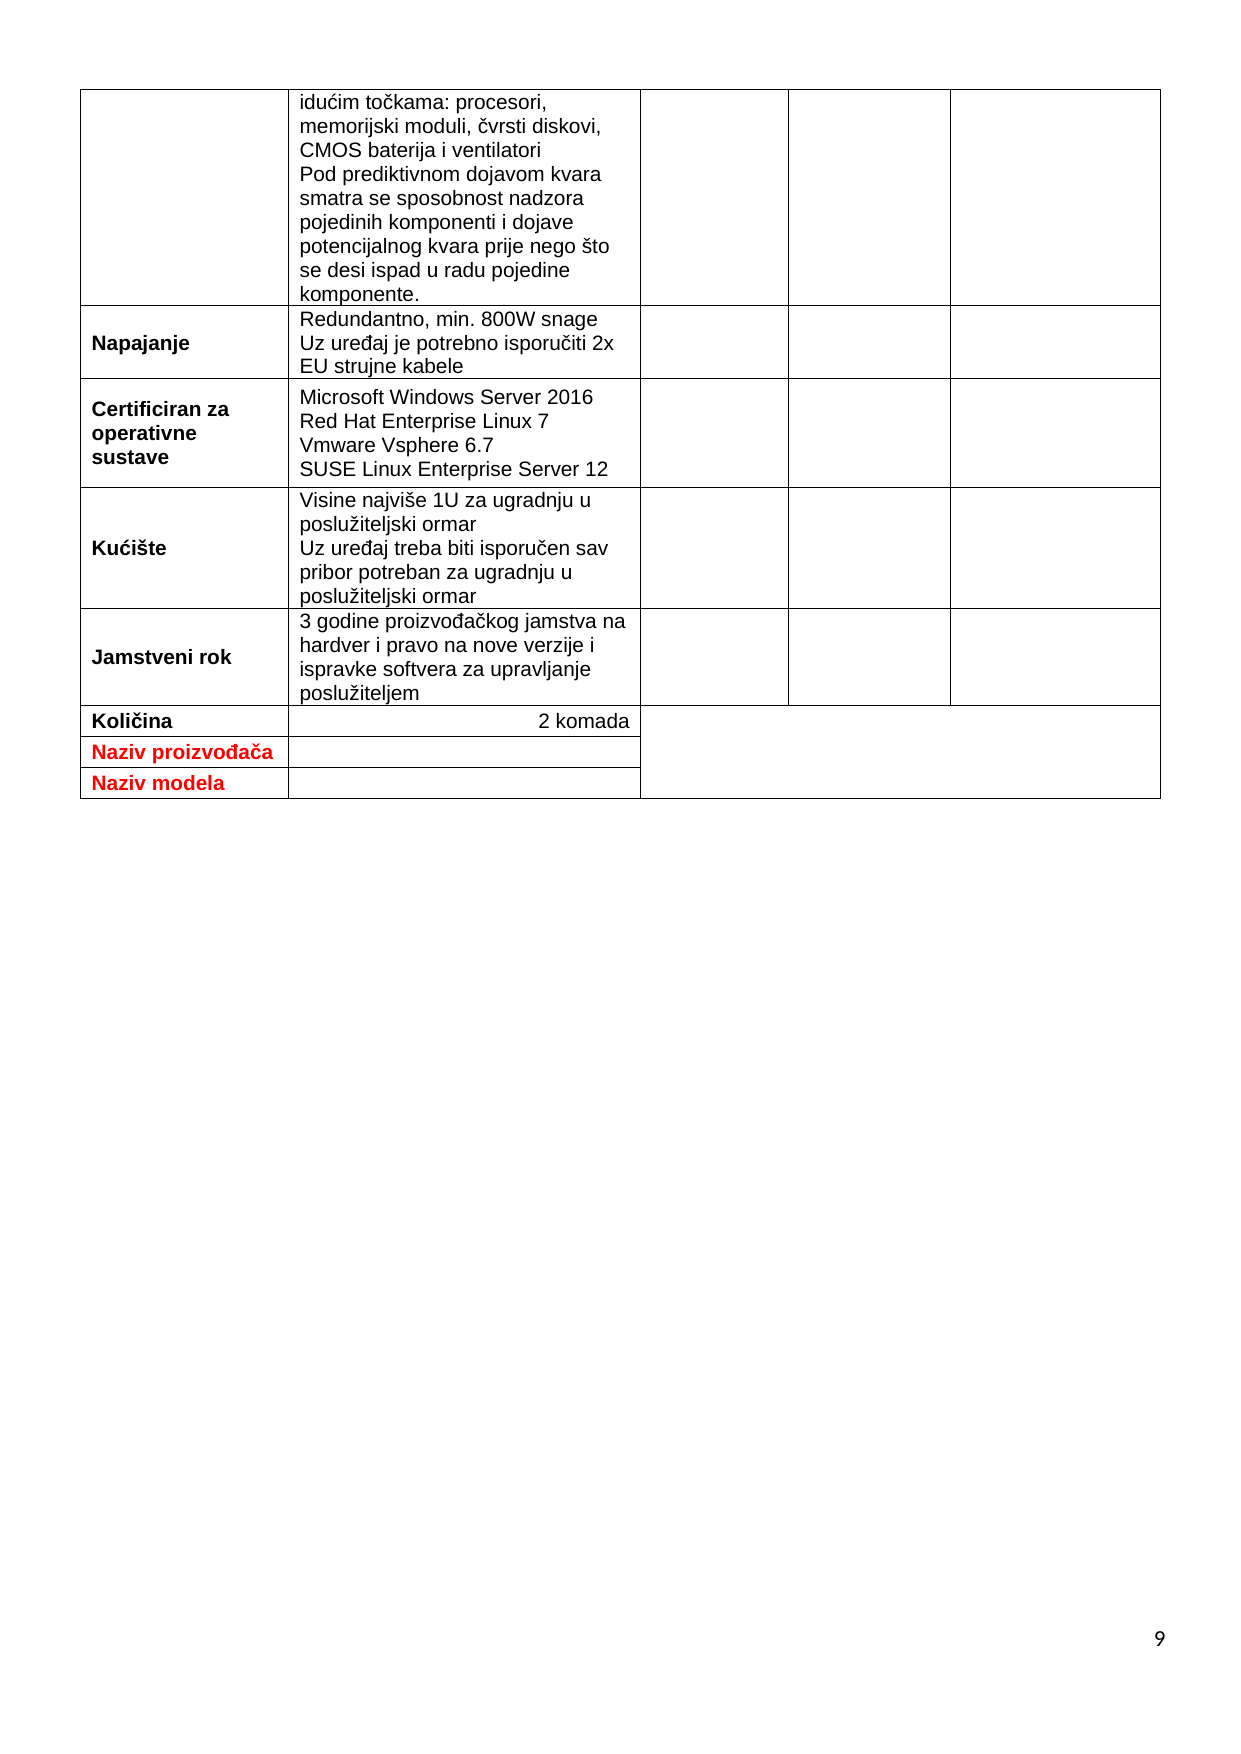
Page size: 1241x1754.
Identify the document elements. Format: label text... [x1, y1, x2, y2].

table_cell [951, 90, 1160, 305]
table_cell [789, 90, 950, 305]
table_cell Certificiran za operativne sustave [81, 379, 288, 487]
table_cell [641, 90, 788, 305]
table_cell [81, 90, 288, 305]
table_cell [951, 488, 1160, 608]
table_cell Naziv modela [81, 768, 288, 798]
table_cell Količina [81, 706, 288, 736]
table_cell [641, 609, 788, 704]
table_cell 3 godine proizvođačkog jamstva na hardver i pravo na nove verzije i ispravke softvera za upravljanje poslužiteljem [289, 609, 640, 704]
table_cell Napajanje [81, 306, 288, 378]
table_cell [641, 306, 788, 378]
table_cell [789, 488, 950, 608]
table_cell [789, 306, 950, 378]
table_cell Naziv proizvođača [81, 737, 288, 767]
table_cell Microsoft Windows Server 2016 Red Hat Enterprise Linux 7 Vmware Vsphere 6.7 SUSE Linux Enterprise Server 12 [289, 379, 640, 487]
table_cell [289, 90, 640, 305]
table_cell [951, 379, 1160, 487]
table_cell [951, 306, 1160, 378]
table_cell 2 komada [289, 706, 640, 736]
table_cell [641, 488, 788, 608]
table_cell [789, 609, 950, 704]
table_cell Jamstveni rok [81, 609, 288, 704]
table_cell [789, 379, 950, 487]
table_cell [289, 737, 640, 767]
table_cell [641, 379, 788, 487]
table_cell [289, 768, 640, 798]
table_cell [951, 609, 1160, 704]
table_cell Kućište [81, 488, 288, 608]
table_cell [641, 706, 1160, 798]
table_cell Redundantno, min. 800W snage Uz uređaj je potrebno isporučiti 2x EU strujne kabele [289, 306, 640, 378]
table_cell Visine najviše 1U za ugradnju u poslužiteljski ormar Uz uređaj treba biti isporučen sav pribor potreban za ugradnju u poslužiteljski ormar [289, 488, 640, 608]
